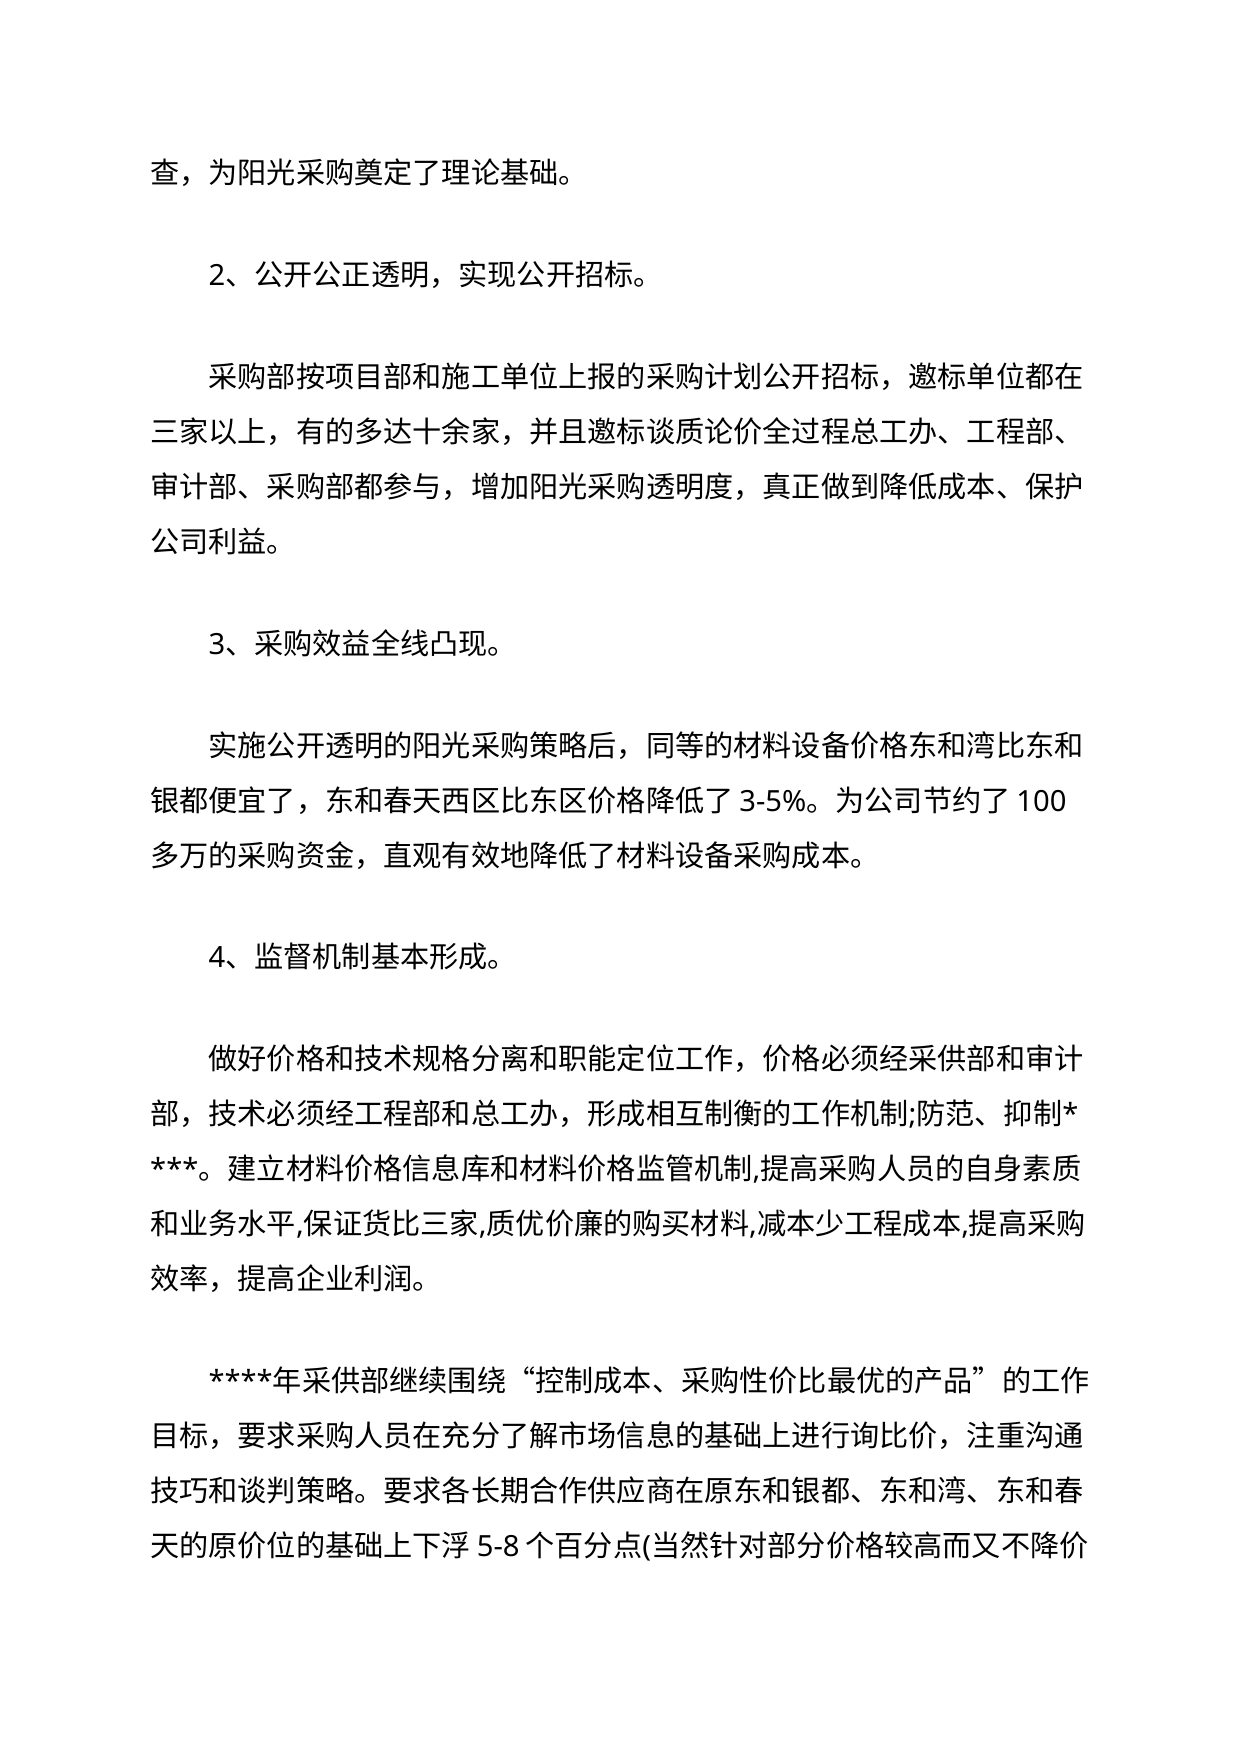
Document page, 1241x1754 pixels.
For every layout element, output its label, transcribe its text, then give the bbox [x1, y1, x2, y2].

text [150, 150, 1090, 192]
text 采购部按项目部和施工单位上报的采购计划公开招标，邀标单位都在三家以上，有的多达十余家，并且邀标谈质论价全过程总工办、工程部、审计部、采购部都参与，增加阳光采购透明度，真正做到降低成本、保护公司利益。 [150, 354, 1090, 561]
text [150, 1357, 1090, 1565]
text 4、监督机制基本形成。 [150, 934, 1090, 976]
text 3、采购效益全线凸现。 [150, 620, 1090, 663]
text 做好价格和技术规格分离和职能定位工作，价格必须经采供部和审计部，技术必须经工程部和总工办，形成相互制衡的工作机制;防范、抑制****。建立材料价格信息库和材料价格监管机制,提高采购人员的自身素质和业务水平,保证货比三家,质优价廉的购买材料,减本少工程成本,提高采购效率，提高企业利润。 [150, 1036, 1090, 1298]
text 实施公开透明的阳光采购策略后，同等的材料设备价格东和湾比东和银都便宜了，东和春天西区比东区价格降低了3-5%。为公司节约了100多万的采购资金，直观有效地降低了材料设备采购成本。 [150, 722, 1090, 874]
text 2、公开公正透明，实现公开招标。 [150, 252, 1090, 294]
